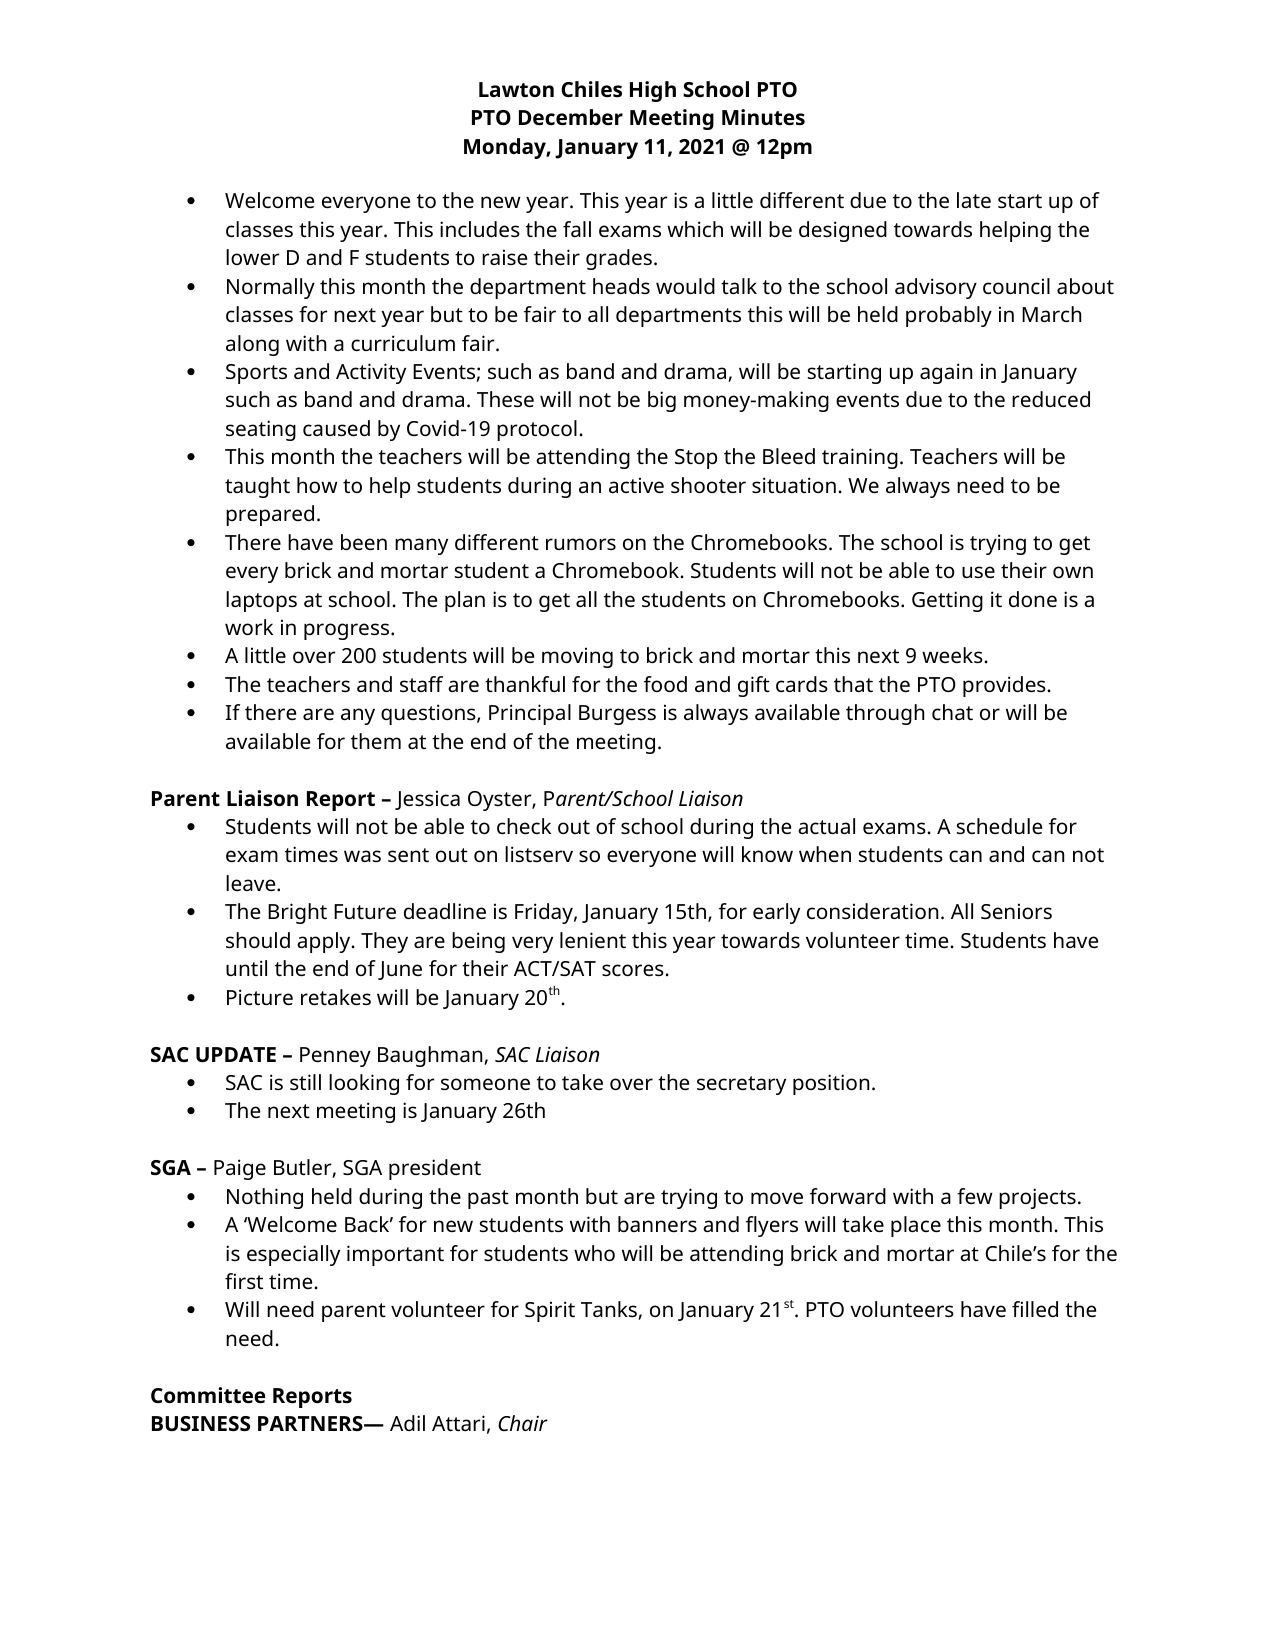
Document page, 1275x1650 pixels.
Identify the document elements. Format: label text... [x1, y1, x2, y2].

list Students will not be able to check out of school during the actual exams. A schedule for exam times was sent out on listserv so everyone will know when students can and can not leave. [187, 812, 1125, 897]
text SAC UPDATE – Penney Baughman, SAC Liaison [150, 1040, 1125, 1068]
list The teachers and staff are thankful for the food and gift cards that the PTO provides. [187, 670, 1125, 698]
text Parent Liaison Report – Jessica Oyster, Parent/School Liaison [150, 784, 1125, 812]
text BUSINESS PARTNERS— Adil Attari, Chair [150, 1409, 1219, 1438]
list Will need parent volunteer for Spirit Tanks, on January 21st. PTO volunteers have filled the need. [187, 1296, 1125, 1352]
text SGA – Paige Butler, SGA president [150, 1153, 1125, 1182]
list The next meeting is January 26th [187, 1097, 1125, 1125]
list The Bright Future deadline is Friday, January 15th, for early consideration. All Seniors should apply. They are being very lenient this year towards volunteer time. Students have until the end of June for their ACT/SAT scores. [187, 897, 1125, 983]
list SAC is still looking for someone to take over the secretary position. [187, 1068, 1125, 1097]
list Picture retakes will be January 20th. [187, 983, 1125, 1011]
list Welcome everyone to the new year. This year is a little different due to the late start up of classes this year. This includes the fall exams which will be designed towards helping the lower D and F students to raise their grades. [187, 187, 1125, 272]
list Nothing held during the past month but are trying to move forward with a few projects. [187, 1182, 1125, 1210]
list There have been many different rumors on the Chromebooks. The school is trying to get every brick and mortar student a Chromebook. Students will not be able to use their own laptops at school. The plan is to get all the students on Chromebooks. Getting it done is a work in progress. [187, 528, 1125, 642]
list This month the teachers will be attending the Stop the Bleed training. Teachers will be taught how to help students during an active shooter situation. We always need to be prepared. [187, 442, 1125, 528]
list If there are any questions, Principal Burgess is always available through chat or will be available for them at the end of the meeting. [187, 698, 1125, 755]
list A ‘Welcome Back’ for new students with banners and flyers will take place this month. This is especially important for students who will be attending brick and mortar at Chile’s for the first time. [187, 1210, 1125, 1296]
list Sports and Activity Events; such as band and drama, will be starting up again in January such as band and drama. These will not be big money-making events due to the reduced seating caused by Covid-19 protocol. [187, 357, 1125, 442]
list Normally this month the department heads would talk to the school advisory council about classes for next year but to be fair to all departments this will be held probably in March along with a curriculum fair. [187, 272, 1125, 357]
text Committee Reports [150, 1381, 1125, 1409]
list A little over 200 students will be moving to brick and mortar this next 9 weeks. [187, 642, 1125, 670]
